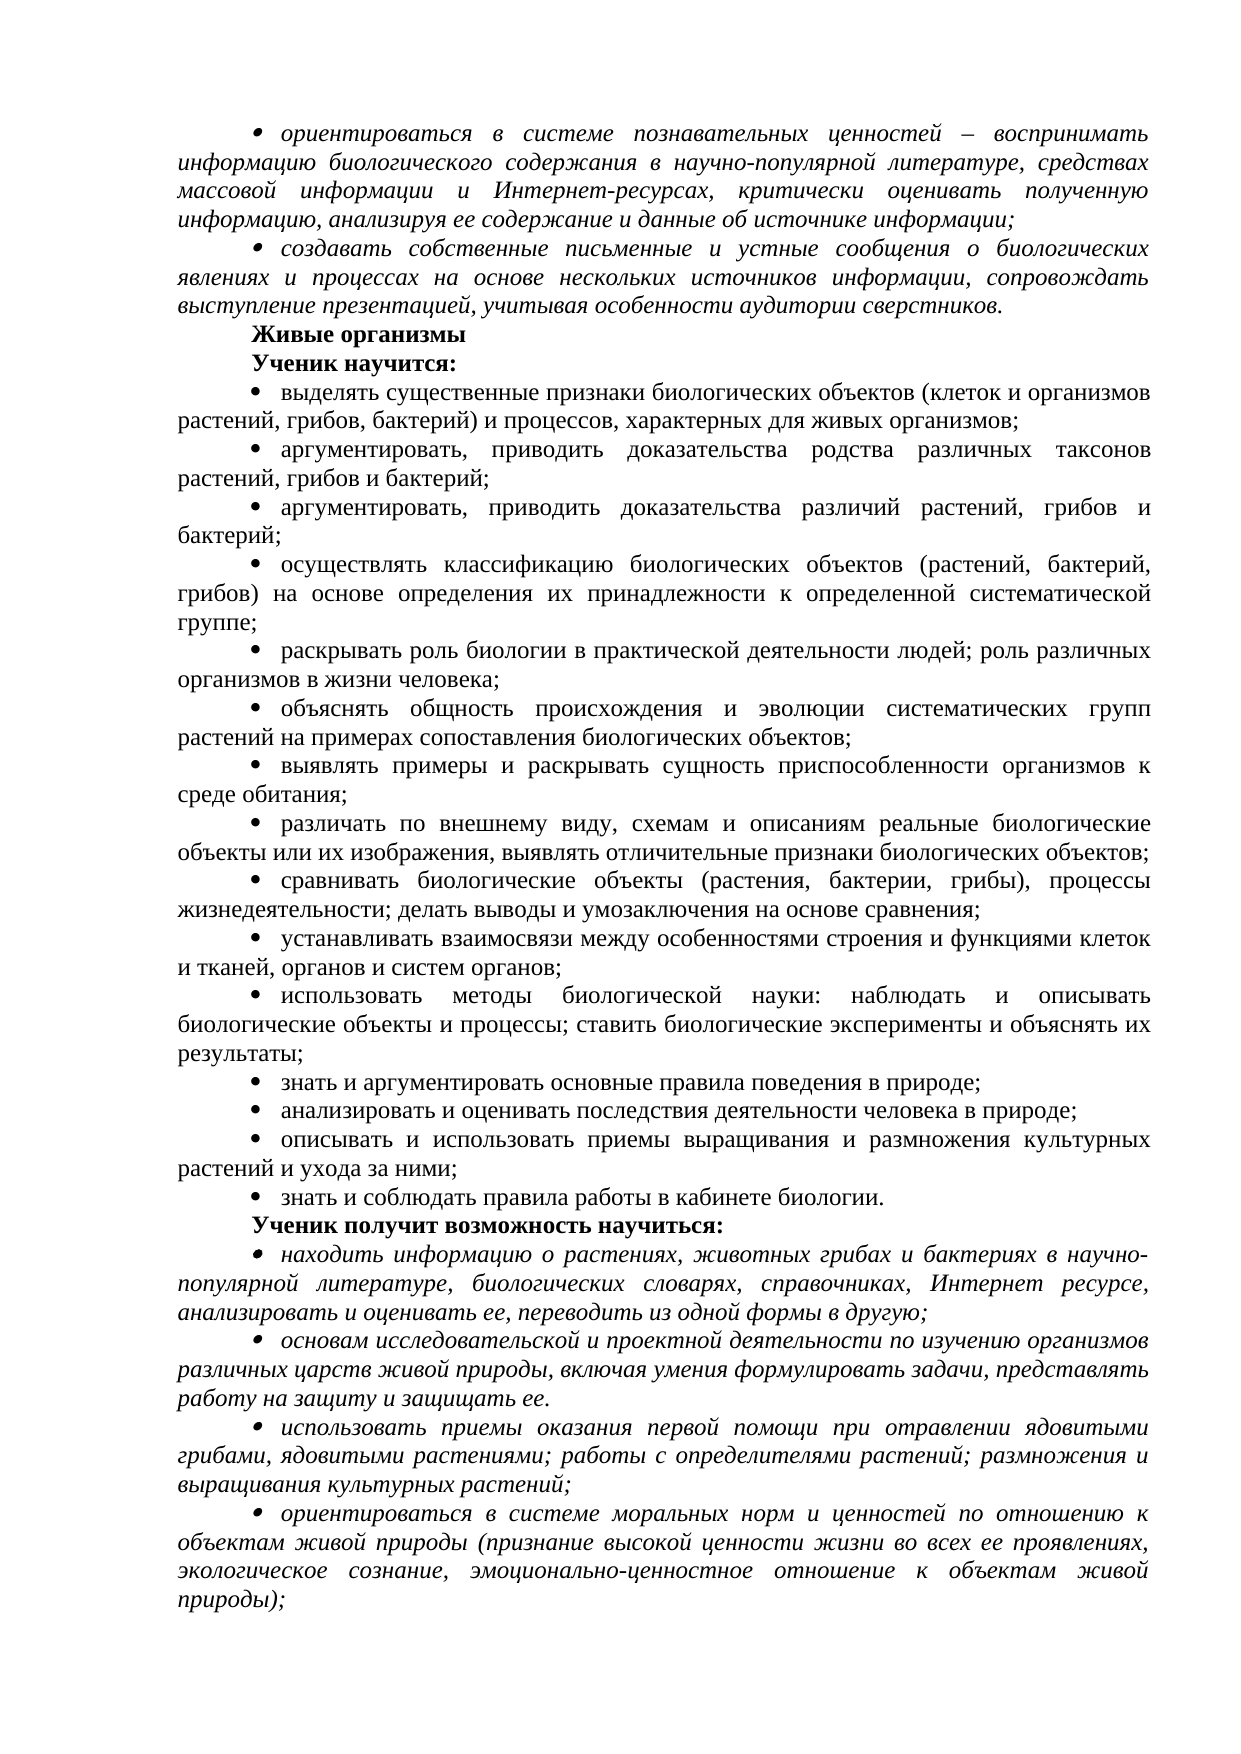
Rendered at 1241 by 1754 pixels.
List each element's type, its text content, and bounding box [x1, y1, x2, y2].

list ориентироваться в системе познавательных ценностей – воспринимать информацию биологического содержания в научно-популярной литературе, средствах массовой информации и Интернет-ресурсах, критически оценивать полученную информацию, анализируя ее содержание и данные об источнике информации; [177, 118, 1152, 233]
list раскрывать роль биологии в практической деятельности людей; роль различных организмов в жизни человека; [177, 636, 1152, 693]
list выделять существенные признаки биологических объектов (клеток и организмов растений, грибов, бактерий) и процессов, характерных для живых организмов; [177, 377, 1152, 434]
list выявлять примеры и раскрывать сущность приспособленности организмов к среде обитания; [177, 751, 1152, 808]
list анализировать и оценивать последствия деятельности человека в природе; [177, 1096, 1152, 1124]
list устанавливать взаимосвязи между особенностями строения и функциями клеток и тканей, органов и систем органов; [177, 923, 1152, 981]
text Живые организмы [177, 319, 1152, 348]
list объяснять общность происхождения и эволюции систематических групп растений на примерах сопоставления биологических объектов; [177, 693, 1152, 751]
list использовать методы биологической науки: наблюдать и описывать биологические объекты и процессы; ставить биологические эксперименты и объяснять их результаты; [177, 981, 1152, 1067]
list находить информацию о растениях, животных грибах и бактериях в научно-популярной литературе, биологических словарях, справочниках, Интернет ресурсе, анализировать и оценивать ее, переводить из одной формы в другую; [177, 1239, 1152, 1326]
list аргументировать, приводить доказательства родства различных таксонов растений, грибов и бактерий; [177, 434, 1152, 492]
text Ученик получит возможность научиться: [177, 1211, 1152, 1239]
list аргументировать, приводить доказательства различий растений, грибов и бактерий; [177, 492, 1152, 549]
list описывать и использовать приемы выращивания и размножения культурных растений и ухода за ними; [177, 1124, 1152, 1182]
list различать по внешнему виду, схемам и описаниям реальные биологические объекты или их изображения, выявлять отличительные признаки биологических объектов; [177, 808, 1152, 866]
text Ученик научится: [177, 348, 1152, 377]
list сравнивать биологические объекты (растения, бактерии, грибы), процессы жизнедеятельности; делать выводы и умозаключения на основе сравнения; [177, 866, 1152, 923]
list основам исследовательской и проектной деятельности по изучению организмов различных царств живой природы, включая умения формулировать задачи, представлять работу на защиту и защищать ее. [177, 1326, 1152, 1412]
list создавать собственные письменные и устные сообщения о биологических явлениях и процессах на основе нескольких источников информации, сопровождать выступление презентацией, учитывая особенности аудитории сверстников. [177, 233, 1152, 319]
list ориентироваться в системе моральных норм и ценностей по отношению к объектам живой природы (признание высокой ценности жизни во всех ее проявлениях, экологическое сознание, эмоционально-ценностное отношение к объектам живой природы); [177, 1498, 1152, 1613]
list знать и соблюдать правила работы в кабинете биологии. [177, 1182, 1152, 1211]
list использовать приемы оказания первой помощи при отравлении ядовитыми грибами, ядовитыми растениями; работы с определителями растений; размножения и выращивания культурных растений; [177, 1412, 1152, 1498]
list осуществлять классификацию биологических объектов (растений, бактерий, грибов) на основе определения их принадлежности к определенной систематической группе; [177, 549, 1152, 636]
list знать и аргументировать основные правила поведения в природе; [177, 1067, 1152, 1096]
